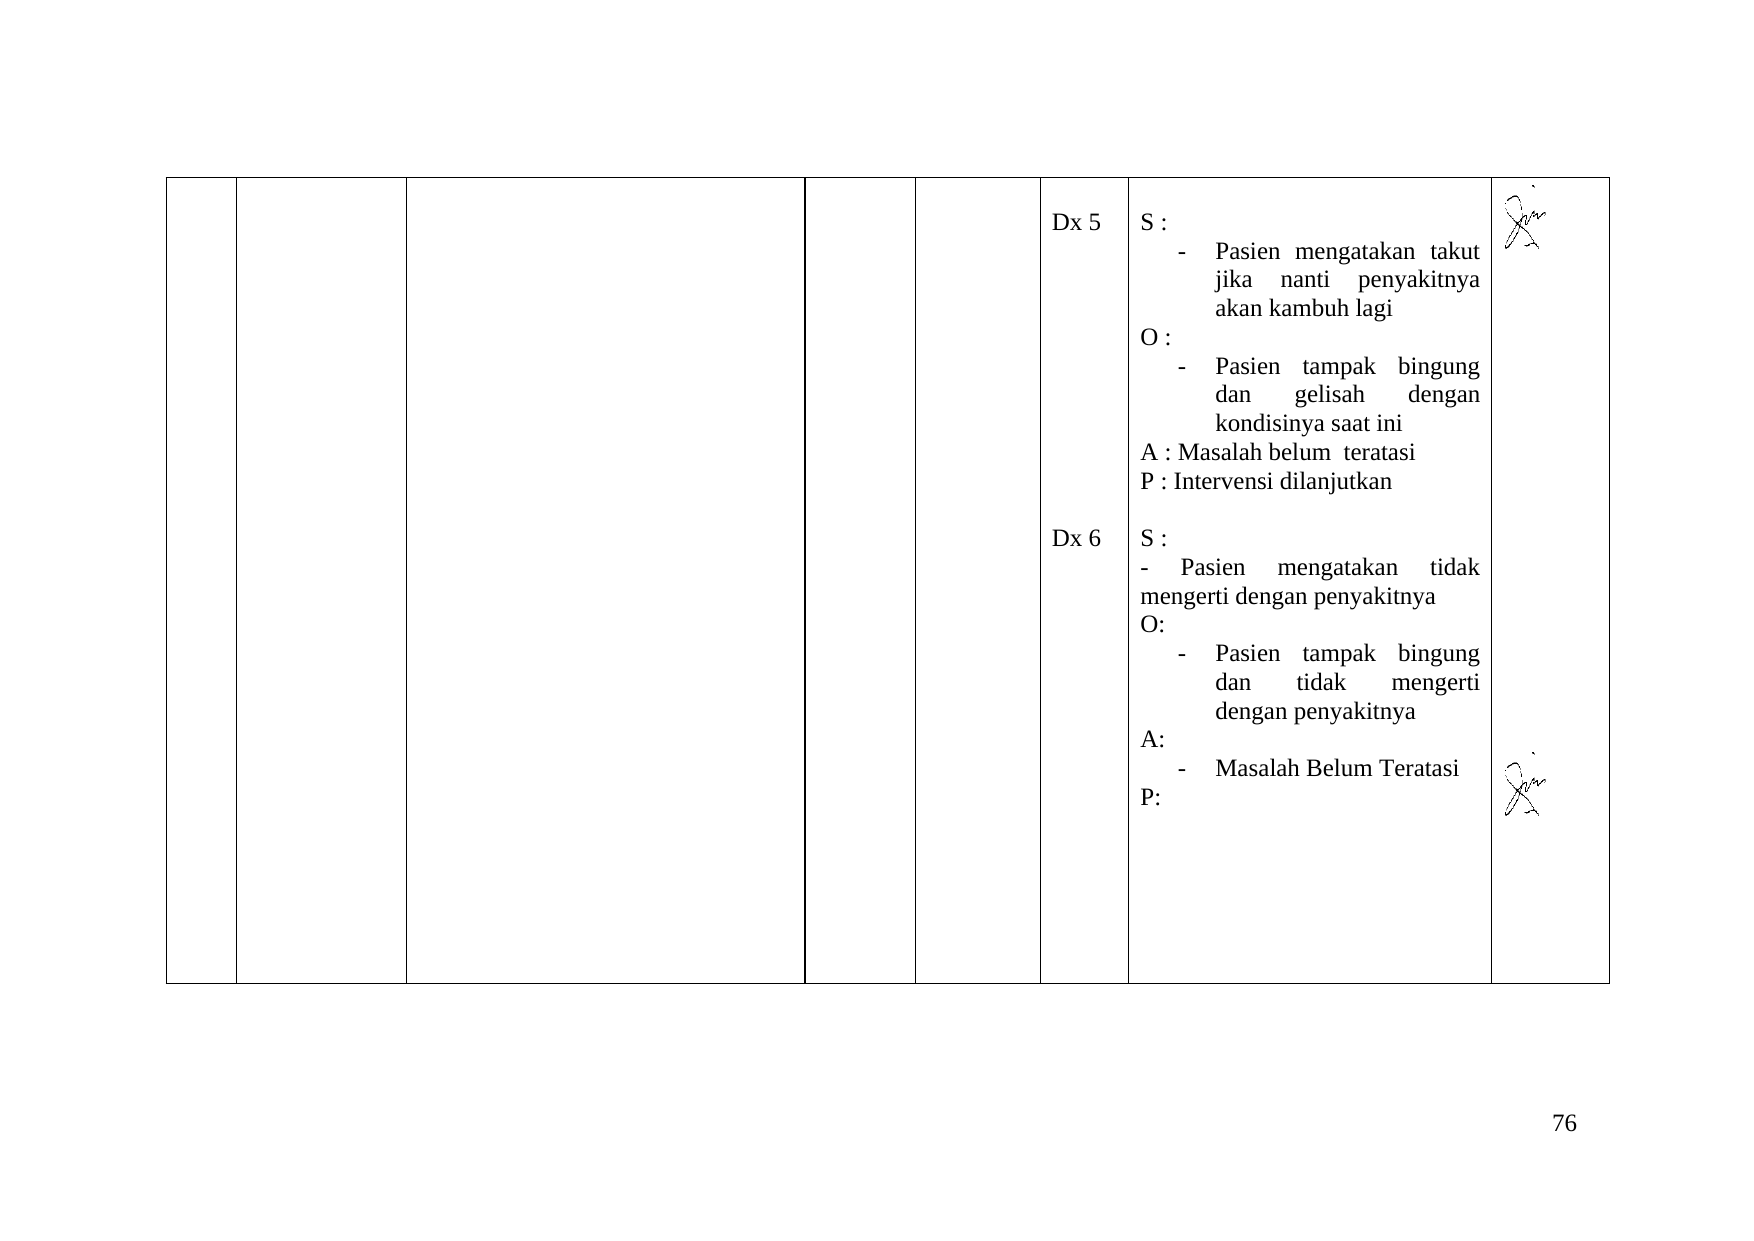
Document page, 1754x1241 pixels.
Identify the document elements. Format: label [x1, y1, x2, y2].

table_cell [167, 178, 236, 983]
table_cell [407, 178, 804, 983]
table_cell [1041, 178, 1128, 983]
table_cell [806, 178, 915, 983]
table_cell [237, 178, 406, 983]
table_cell [916, 178, 1040, 983]
table_cell [1129, 178, 1491, 983]
table_cell [1492, 178, 1609, 983]
